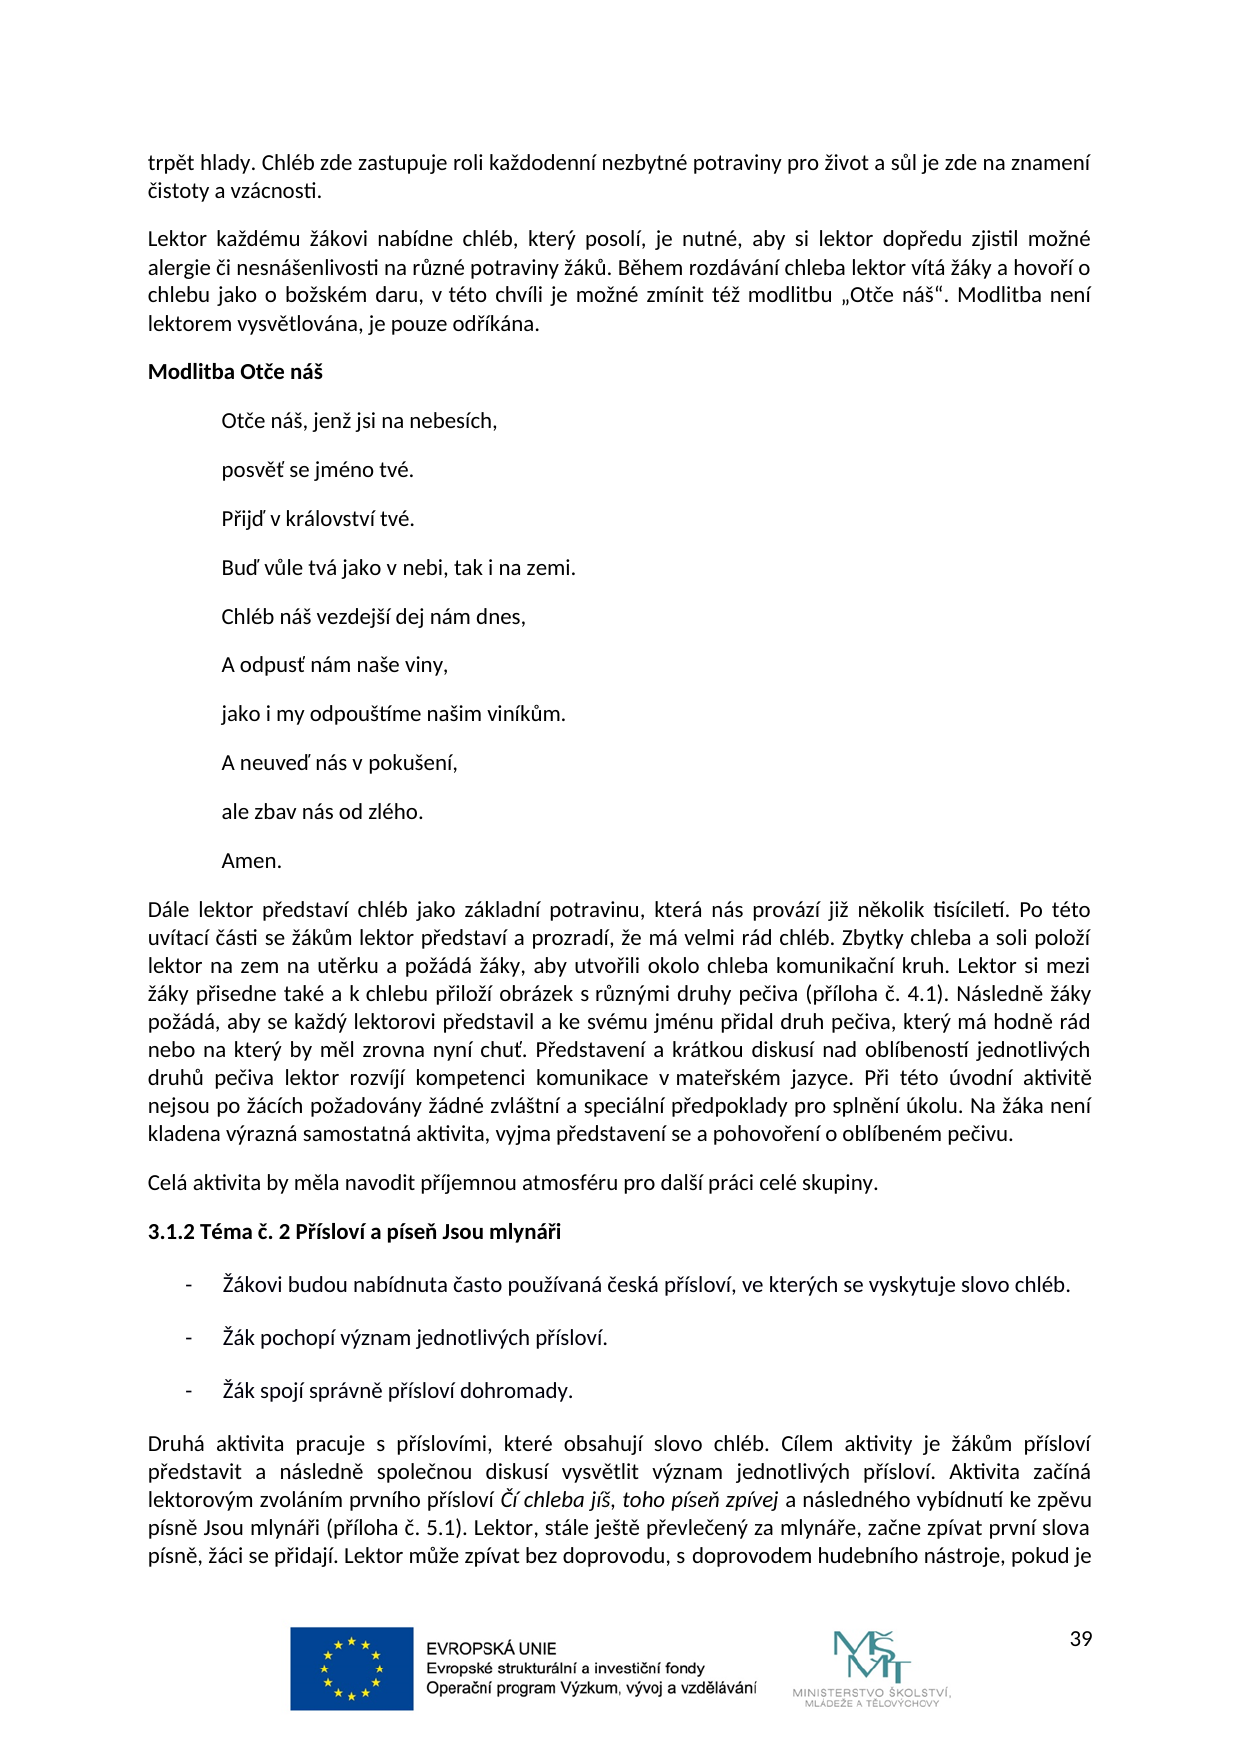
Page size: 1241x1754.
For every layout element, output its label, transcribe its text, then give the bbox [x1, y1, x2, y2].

list Žák pochopí význam jednotlivých přísloví. [185, 1323, 1092, 1351]
text A odpusť nám naše viny, [221, 651, 1092, 679]
text Přijď v království tvé. [221, 504, 1092, 532]
text 3.1.2 Téma č. 2 Přísloví a píseň Jsou mlynáři [148, 1217, 1092, 1245]
list Žákovi budou nabídnuta často používaná česká přísloví, ve kterých se vyskytuje slovo chléb. [185, 1270, 1092, 1298]
text Dále lektor představí chléb jako základní potravinu, která nás provází již několik tisíciletí. Po této uvítací části se žákům lektor představí a prozradí, že má velmi rád chléb. Zbytky chleba a soli položí lektor na zem na utěrku a požádá žáky, aby utvořili okolo chleba komunikační kruh. Lektor si mezi žáky přisedne také a k chlebu přiloží obrázek s různými druhy pečiva (příloha č. 4.1). Následně žáky požádá, aby se každý lektorovi představil a ke svému jménu přidal druh pečiva, který má hodně rád nebo na který by měl zrovna nyní chuť. Představení a krátkou diskusí nad oblíbeností jednotlivých druhů pečiva lektor rozvíjí kompetenci komunikace v mateřském jazyce. Při této úvodní aktivitě nejsou po žácích požadovány žádné zvláštní a speciální předpoklady pro splnění úkolu. Na žáka není kladena výrazná samostatná aktivita, vyjma představení se a pohovoření o oblíbeném pečivu. [148, 895, 1092, 1147]
list Žák spojí správně přísloví dohromady. [185, 1376, 1092, 1404]
text Modlitba Otče náš [148, 357, 1092, 386]
text ale zbav nás od zlého. [221, 797, 1092, 825]
text Chléb náš vezdejší dej nám dnes, [221, 602, 1092, 630]
text Amen. [221, 846, 1092, 874]
text posvěť se jméno tvé. [221, 455, 1092, 483]
text jako i my odpouštíme našim viníkům. [221, 699, 1092, 727]
text Lektor každému žákovi nabídne chléb, který posolí, je nutné, aby si lektor dopředu zjistil možné alergie či nesnášenlivosti na různé potraviny žáků. Během rozdávání chleba lektor vítá žáky a hovoří o chlebu jako o božském daru, v této chvíli je možné zmínit též modlitbu „Otče náš“. Modlitba není lektorem vysvětlována, je pouze odříkána. [148, 224, 1092, 337]
text Celá aktivita by měla navodit příjemnou atmosféru pro další práci celé skupiny. [148, 1168, 1092, 1196]
picture [247, 1584, 993, 1753]
text Buď vůle tvá jako v nebi, tak i na zemi. [221, 553, 1092, 581]
text A neuveď nás v pokušení, [221, 748, 1092, 776]
text Otče náš, jenž jsi na nebesích, [221, 406, 1092, 434]
